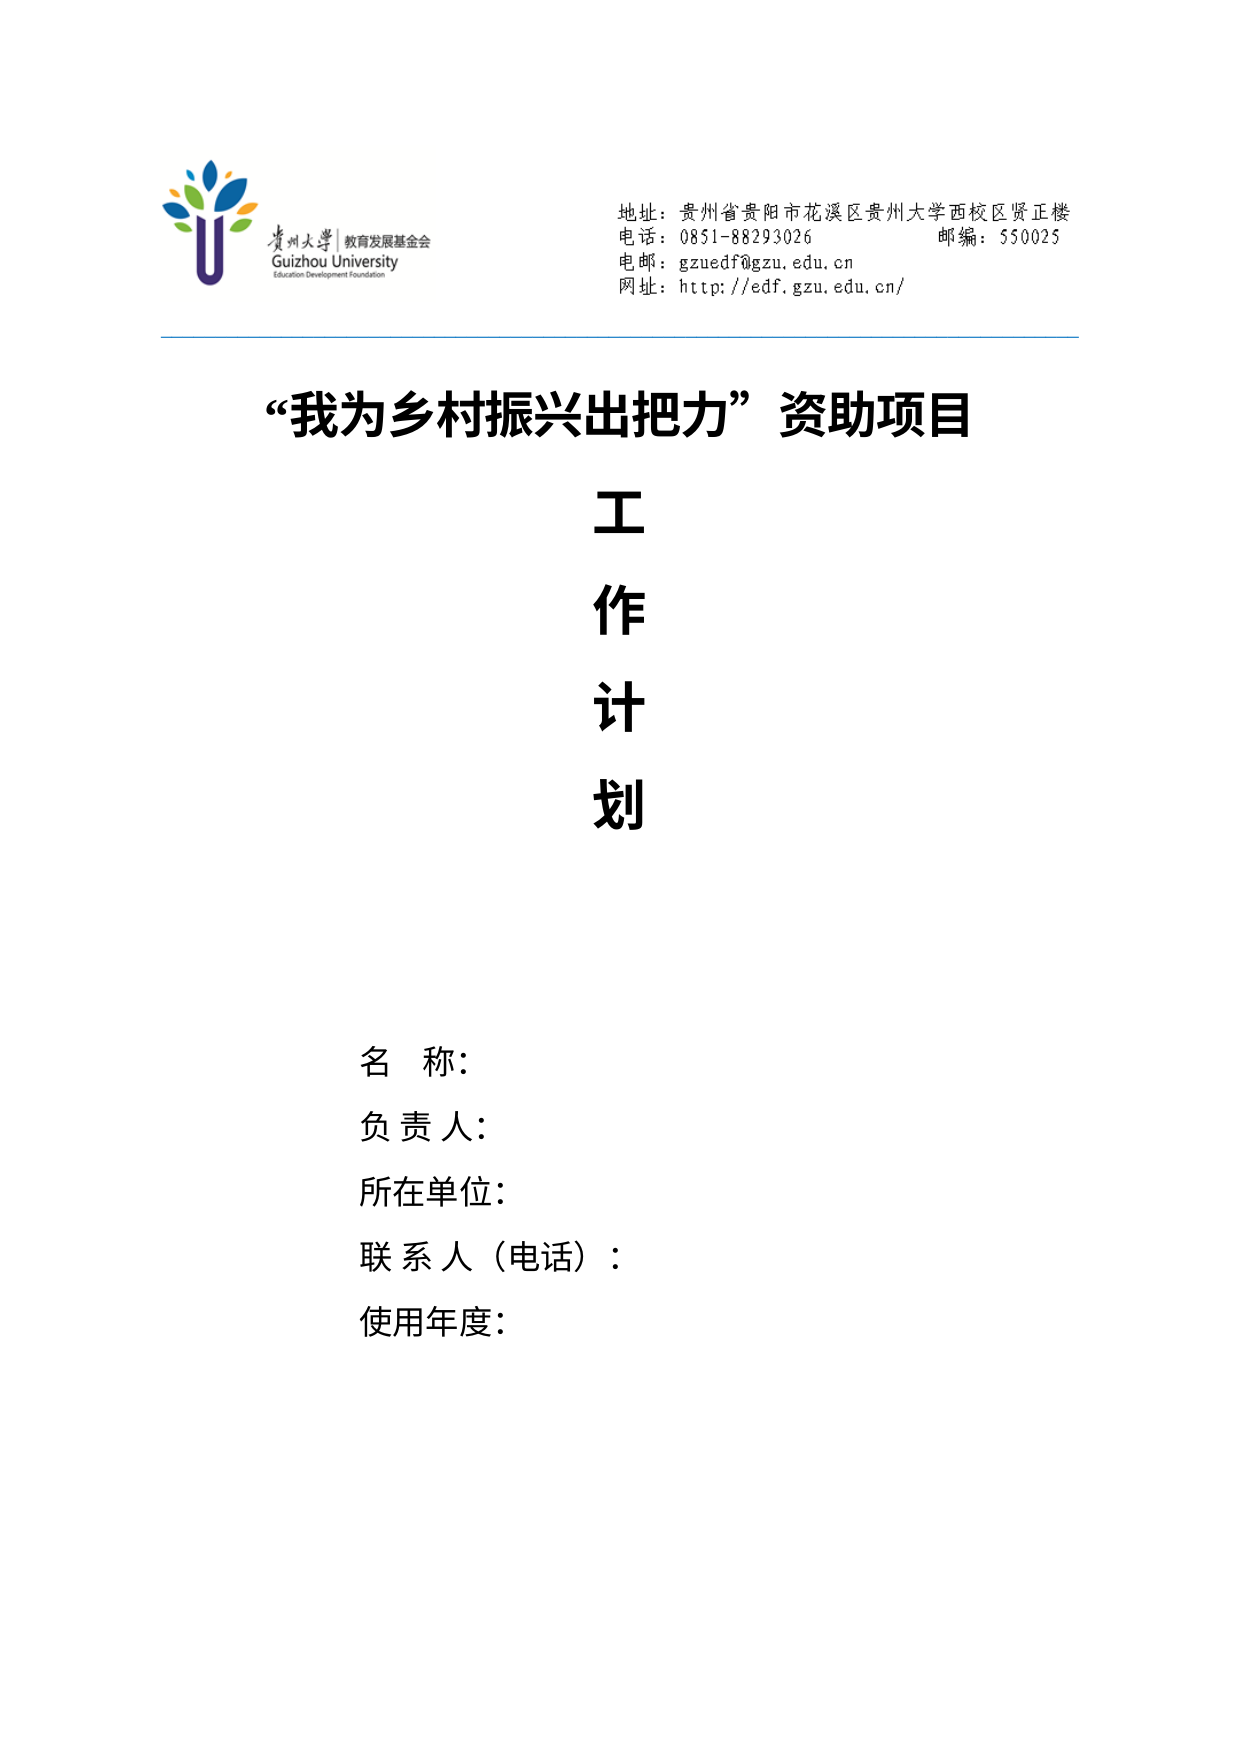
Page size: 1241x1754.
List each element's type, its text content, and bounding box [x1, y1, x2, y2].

text “我为乡村振兴出把力”资助项目 [159, 363, 1081, 461]
text ____________________________________________________________________________________ [159, 303, 1081, 344]
text 作 [159, 558, 1081, 656]
text 工 [159, 461, 1081, 558]
text 所在单位： [159, 1157, 1081, 1222]
text 名 称： [159, 1027, 1081, 1092]
text 使用年度： [159, 1287, 1081, 1352]
text 联 系 人（电话）： [159, 1222, 1081, 1287]
text 负 责 人： [159, 1092, 1081, 1157]
text 计 [159, 656, 1081, 753]
picture [159, 145, 1087, 303]
text 划 [159, 753, 1081, 851]
